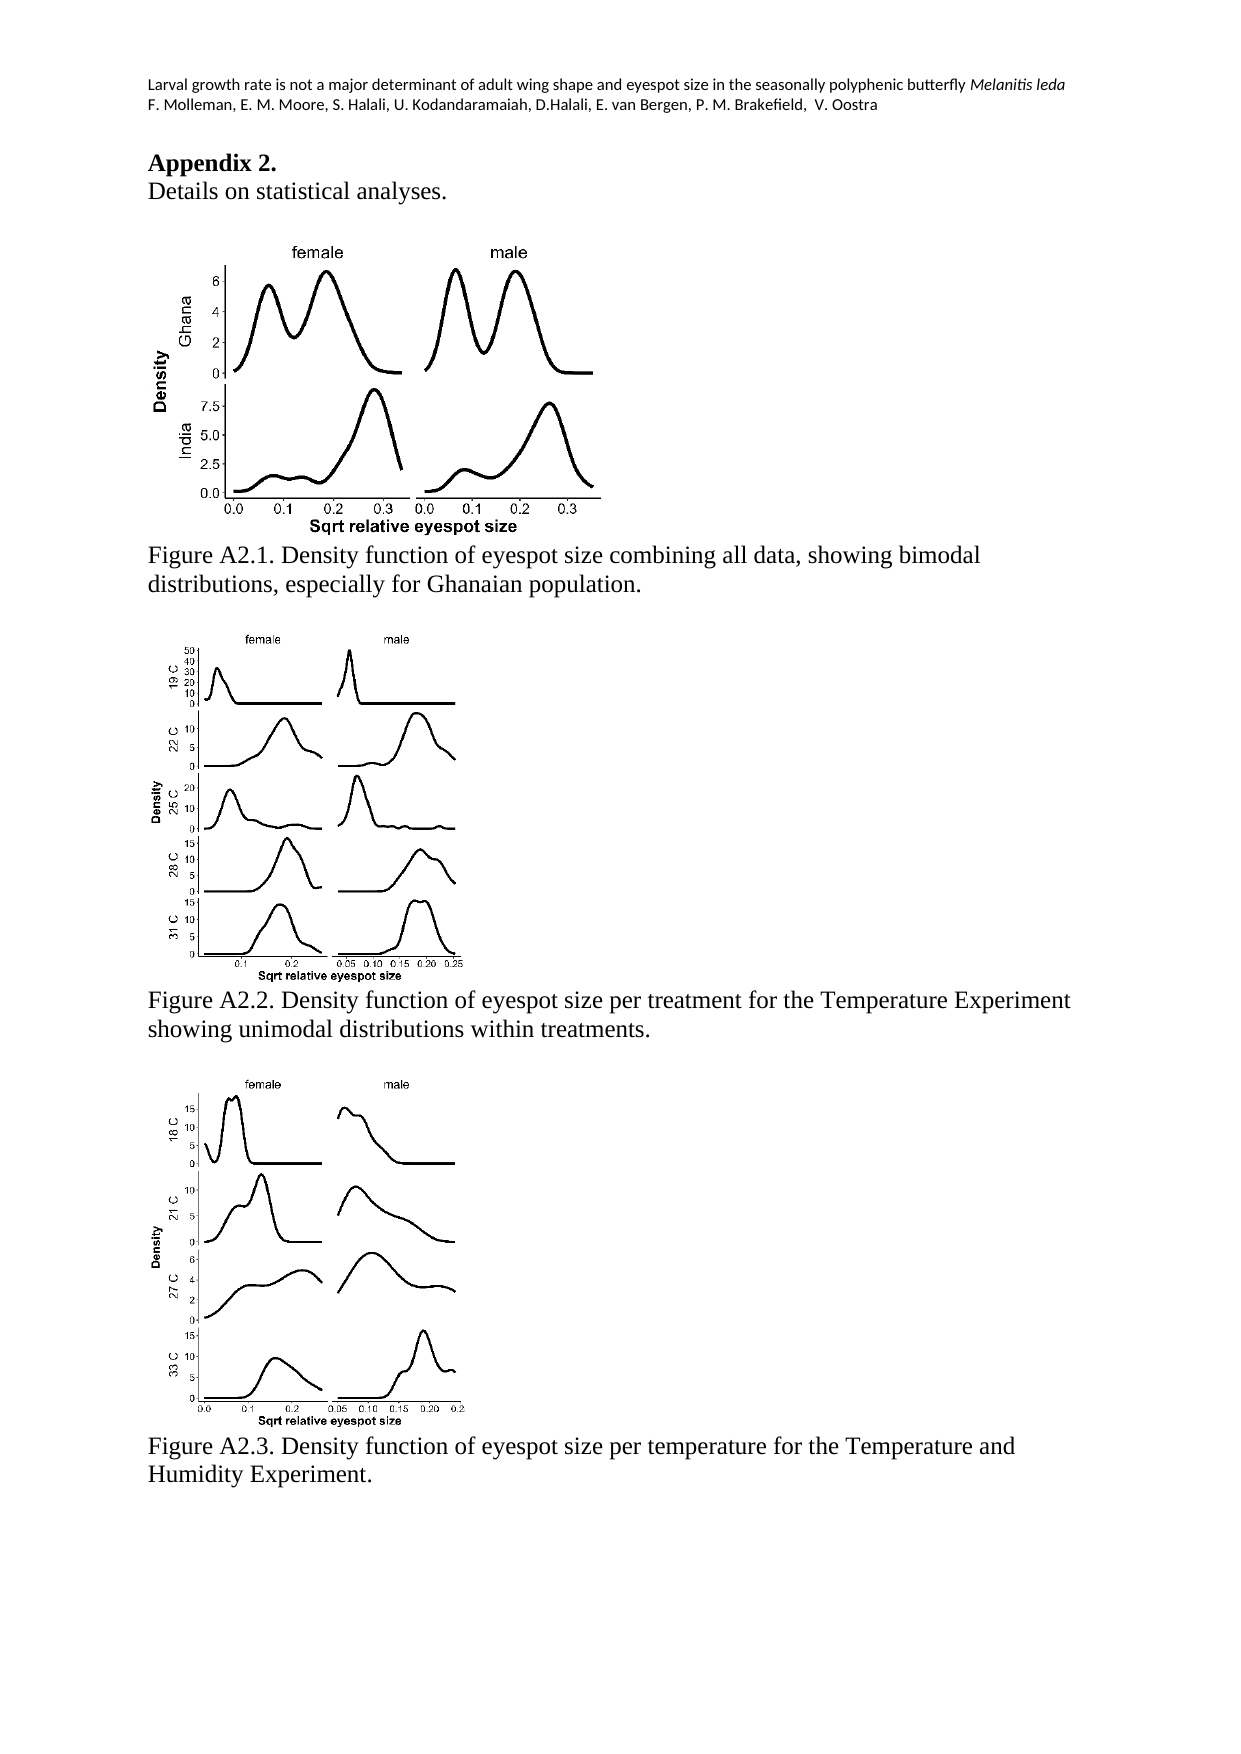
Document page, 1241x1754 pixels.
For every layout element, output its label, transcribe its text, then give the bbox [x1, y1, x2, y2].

text Appendix 2. [148, 148, 1093, 176]
text Figure A2.1. Density function of eyespot size combining all data, showing bimodal distributions, especially for Ghanaian population. [148, 540, 1093, 598]
picture [147, 626, 465, 986]
text Details on statistical analyses. [148, 176, 1093, 205]
picture [147, 233, 607, 541]
picture [147, 1071, 465, 1431]
text Figure A2.3. Density function of eyespot size per temperature for the Temperature and Humidity Experiment. [148, 1431, 1093, 1488]
text Figure A2.2. Density function of eyespot size per treatment for the Temperature Experiment showing unimodal distributions within treatments. [148, 985, 1093, 1043]
